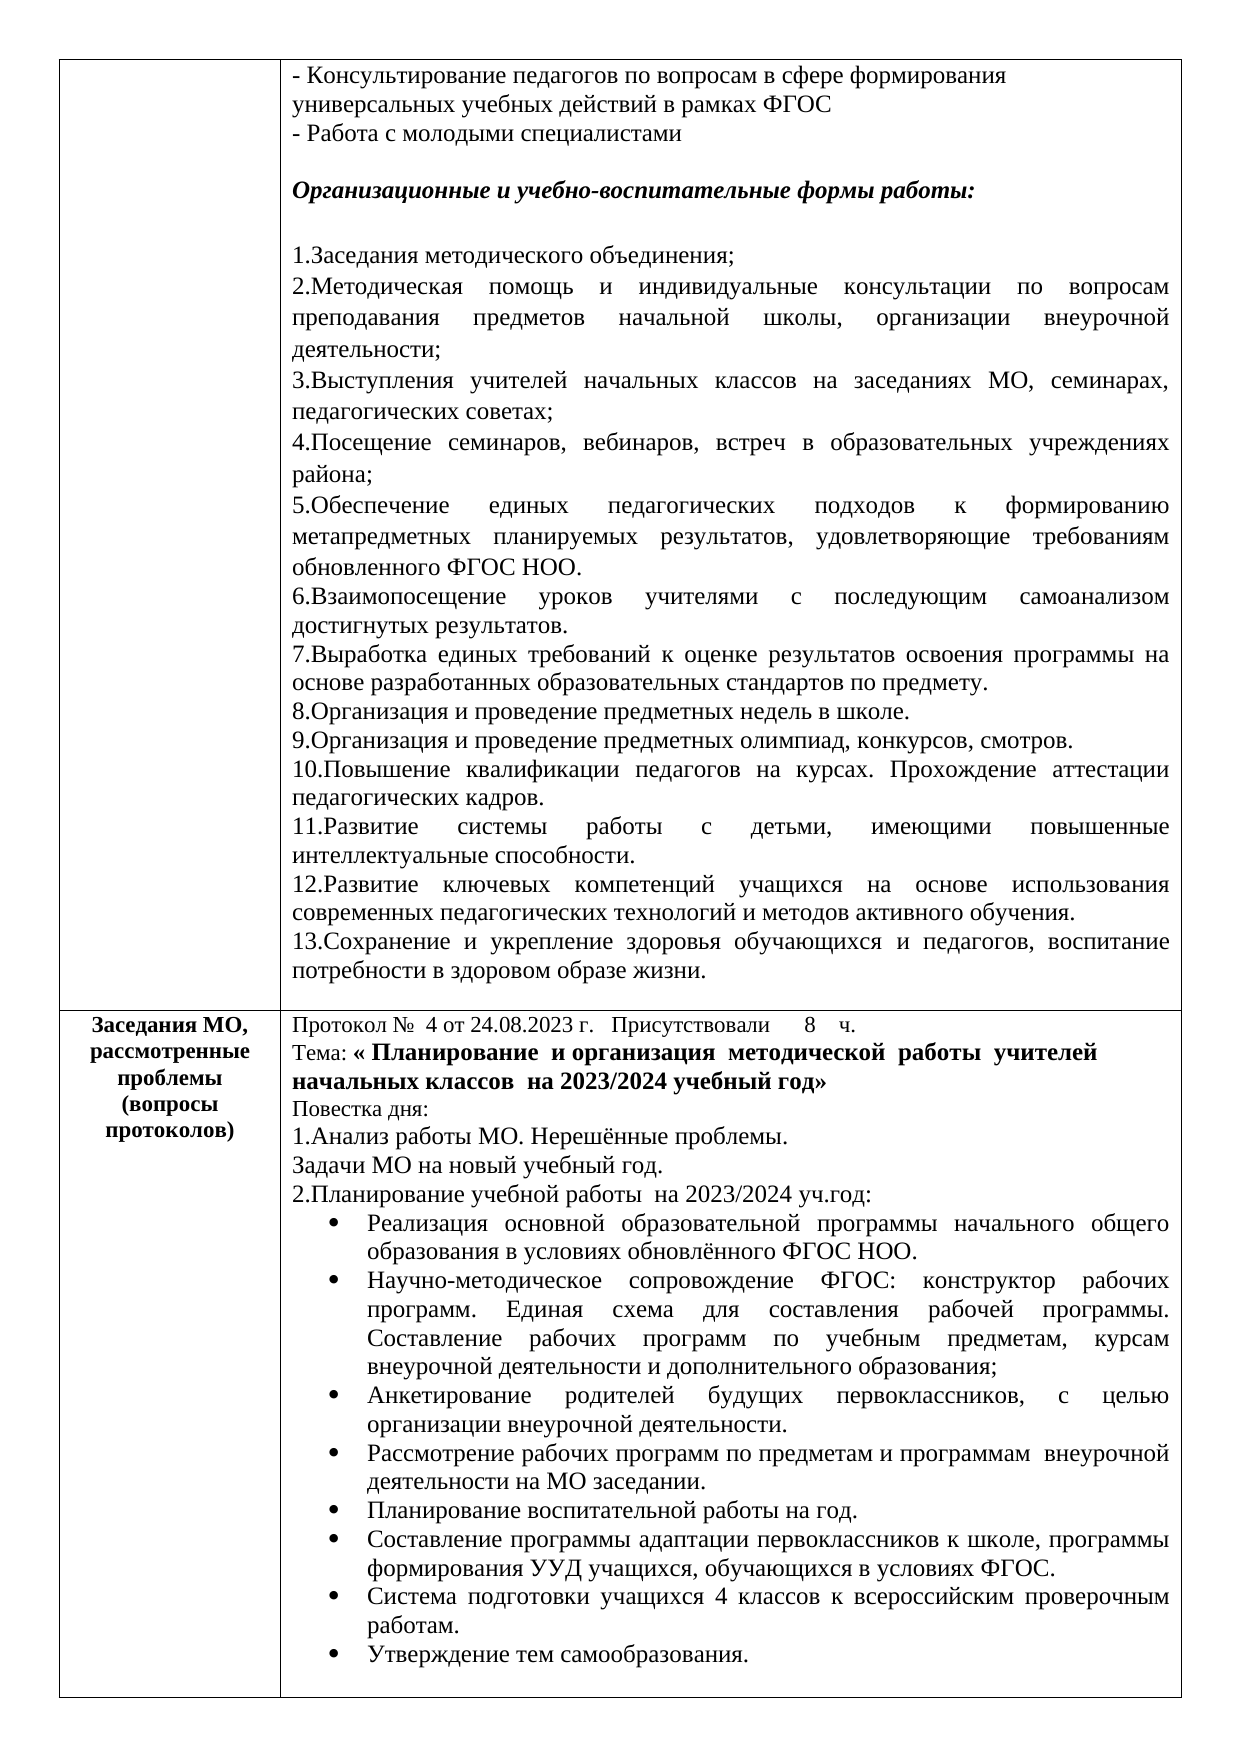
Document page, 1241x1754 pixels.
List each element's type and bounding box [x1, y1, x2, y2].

table_cell [60, 60, 280, 1010]
table_cell [60, 1011, 280, 1697]
table_cell [281, 1011, 1181, 1697]
table_cell [281, 60, 1181, 1010]
